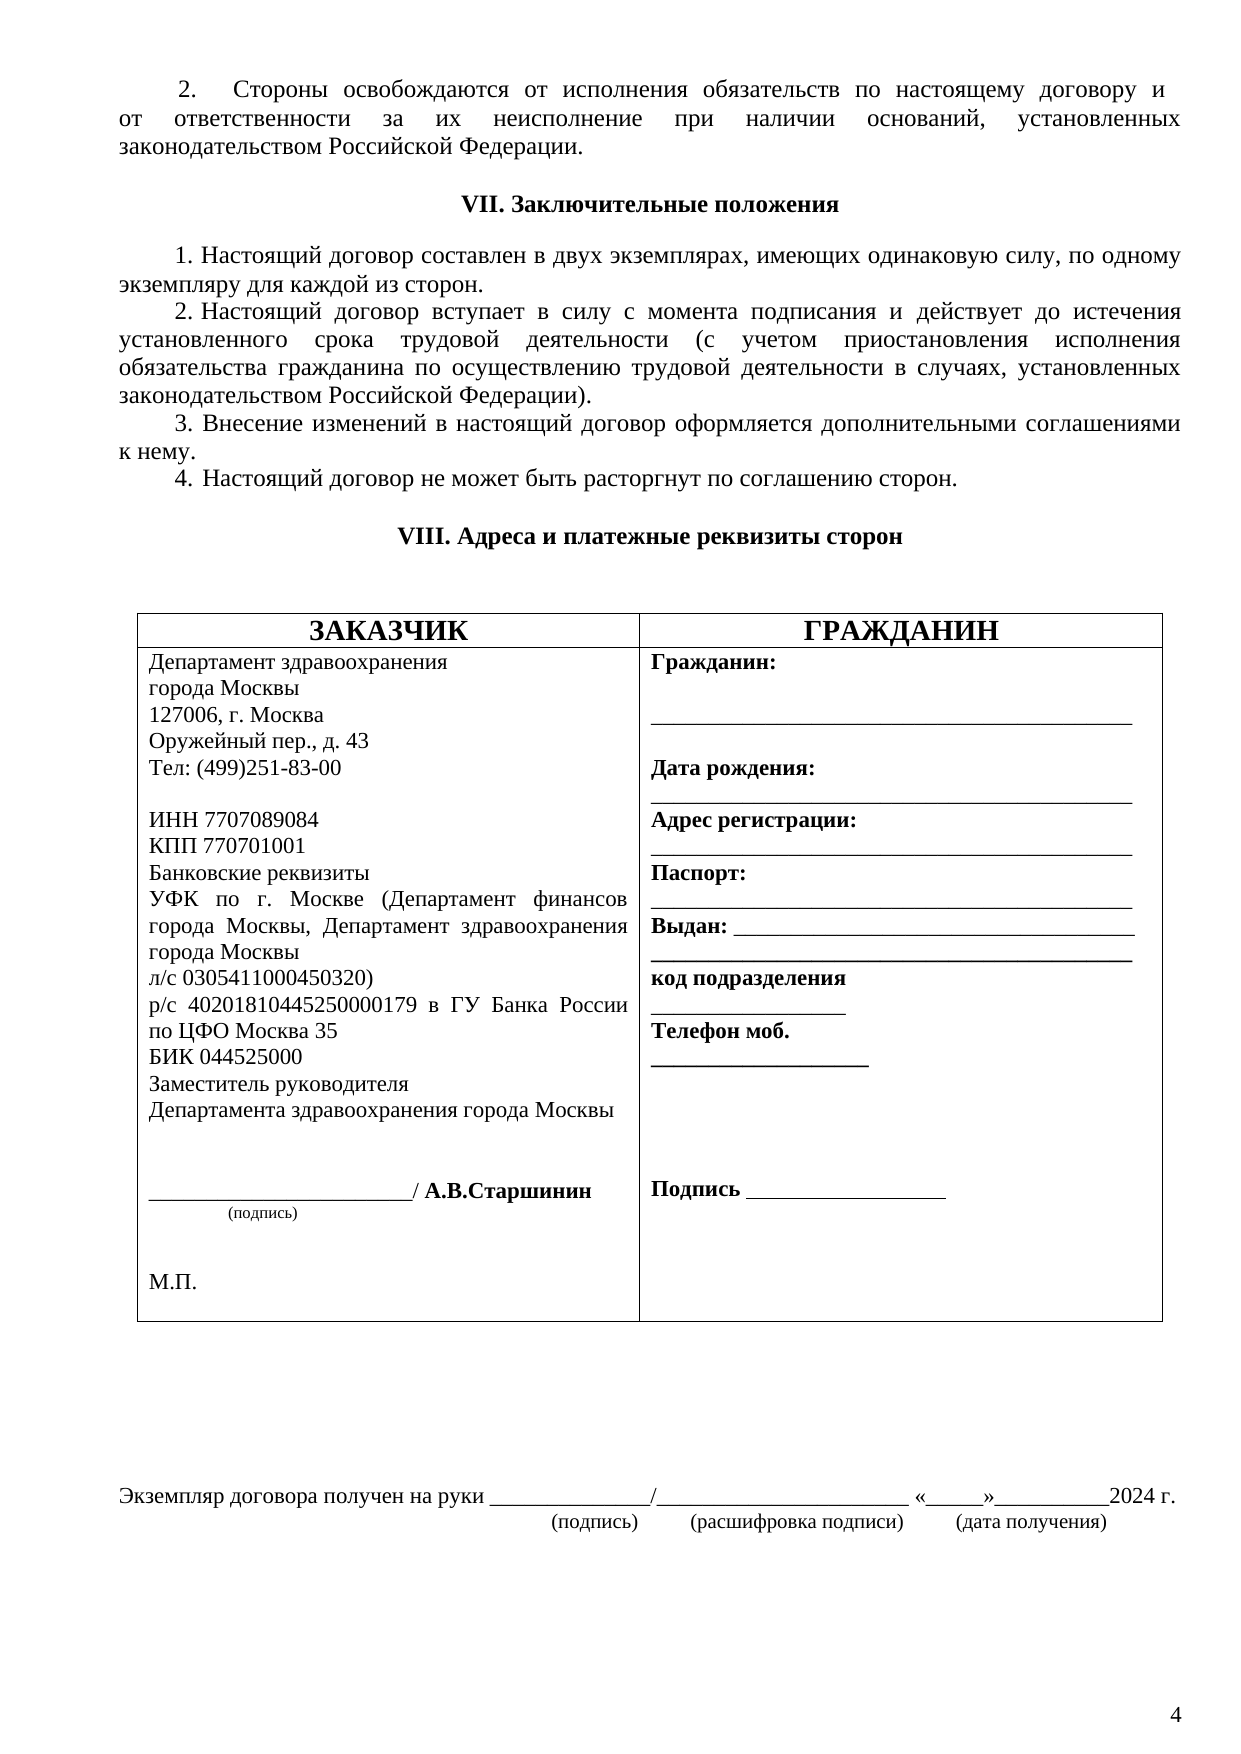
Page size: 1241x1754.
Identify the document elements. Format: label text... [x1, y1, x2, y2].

text Экземпляр договора получен на руки ______________/______________________ «_____»__________2024 г. [119, 1482, 1181, 1508]
text VII. Заключительные положения [119, 189, 1181, 218]
list Настоящий договор не может быть расторгнут по соглашению сторон. [119, 465, 1181, 492]
list Стороны освобождаются от исполнения обязательств по настоящему договору и от ответственности за их неисполнение при наличии оснований, установленных законодательством Российской Федерации. [119, 74, 1181, 160]
table_cell Департамент здравоохранения города Москвы 127006, г. Москва Оружейный пер., д. 43 Тел: (499)251-83-00 ИНН 7707089084 КПП 770701001 Банковские реквизиты УФК по г. Москве (Департамент финансов города Москвы, Департамент здравоохранения города Москвы л/с 0305411000450320) р/с 40201810445250000179 в ГУ Банка России по ЦФО Москва 35 БИК 044525000 Заместитель руководителя Департамента здравоохранения города Москвы _______________________/ А.В.Старшинин (подпись) М.П. [138, 648, 639, 1321]
table_header ЗАКАЗЧИК [138, 614, 639, 647]
table_header ГРАЖДАНИН [640, 614, 1162, 647]
list Настоящий договор составлен в двух экземплярах, имеющих одинаковую силу, по одному экземпляру для каждой из сторон. [119, 242, 1181, 297]
table_cell Гражданин: __________________________________________ Дата рождения: __________________________________________ Адрес регистрации: __________________________________________ Паспорт: __________________________________________ Выдан: ___________________________________ __________________________________________ код подразделения _________________ Телефон моб. ___________________ Подпись [640, 648, 1162, 1321]
text VIII. Адреса и платежные реквизиты сторон [119, 521, 1181, 550]
text (подпись) (расшифровка подписи) (дата получения) [119, 1508, 1181, 1533]
list Настоящий договор вступает в силу с момента подписания и действует до истечения установленного срока трудовой деятельности (с учетом приостановления исполнения обязательства гражданина по осуществлению трудовой деятельности в случаях, установленных законодательством Российской Федерации). [119, 297, 1181, 409]
list Внесение изменений в настоящий договор оформляется дополнительными соглашениями к нему. [119, 409, 1181, 465]
